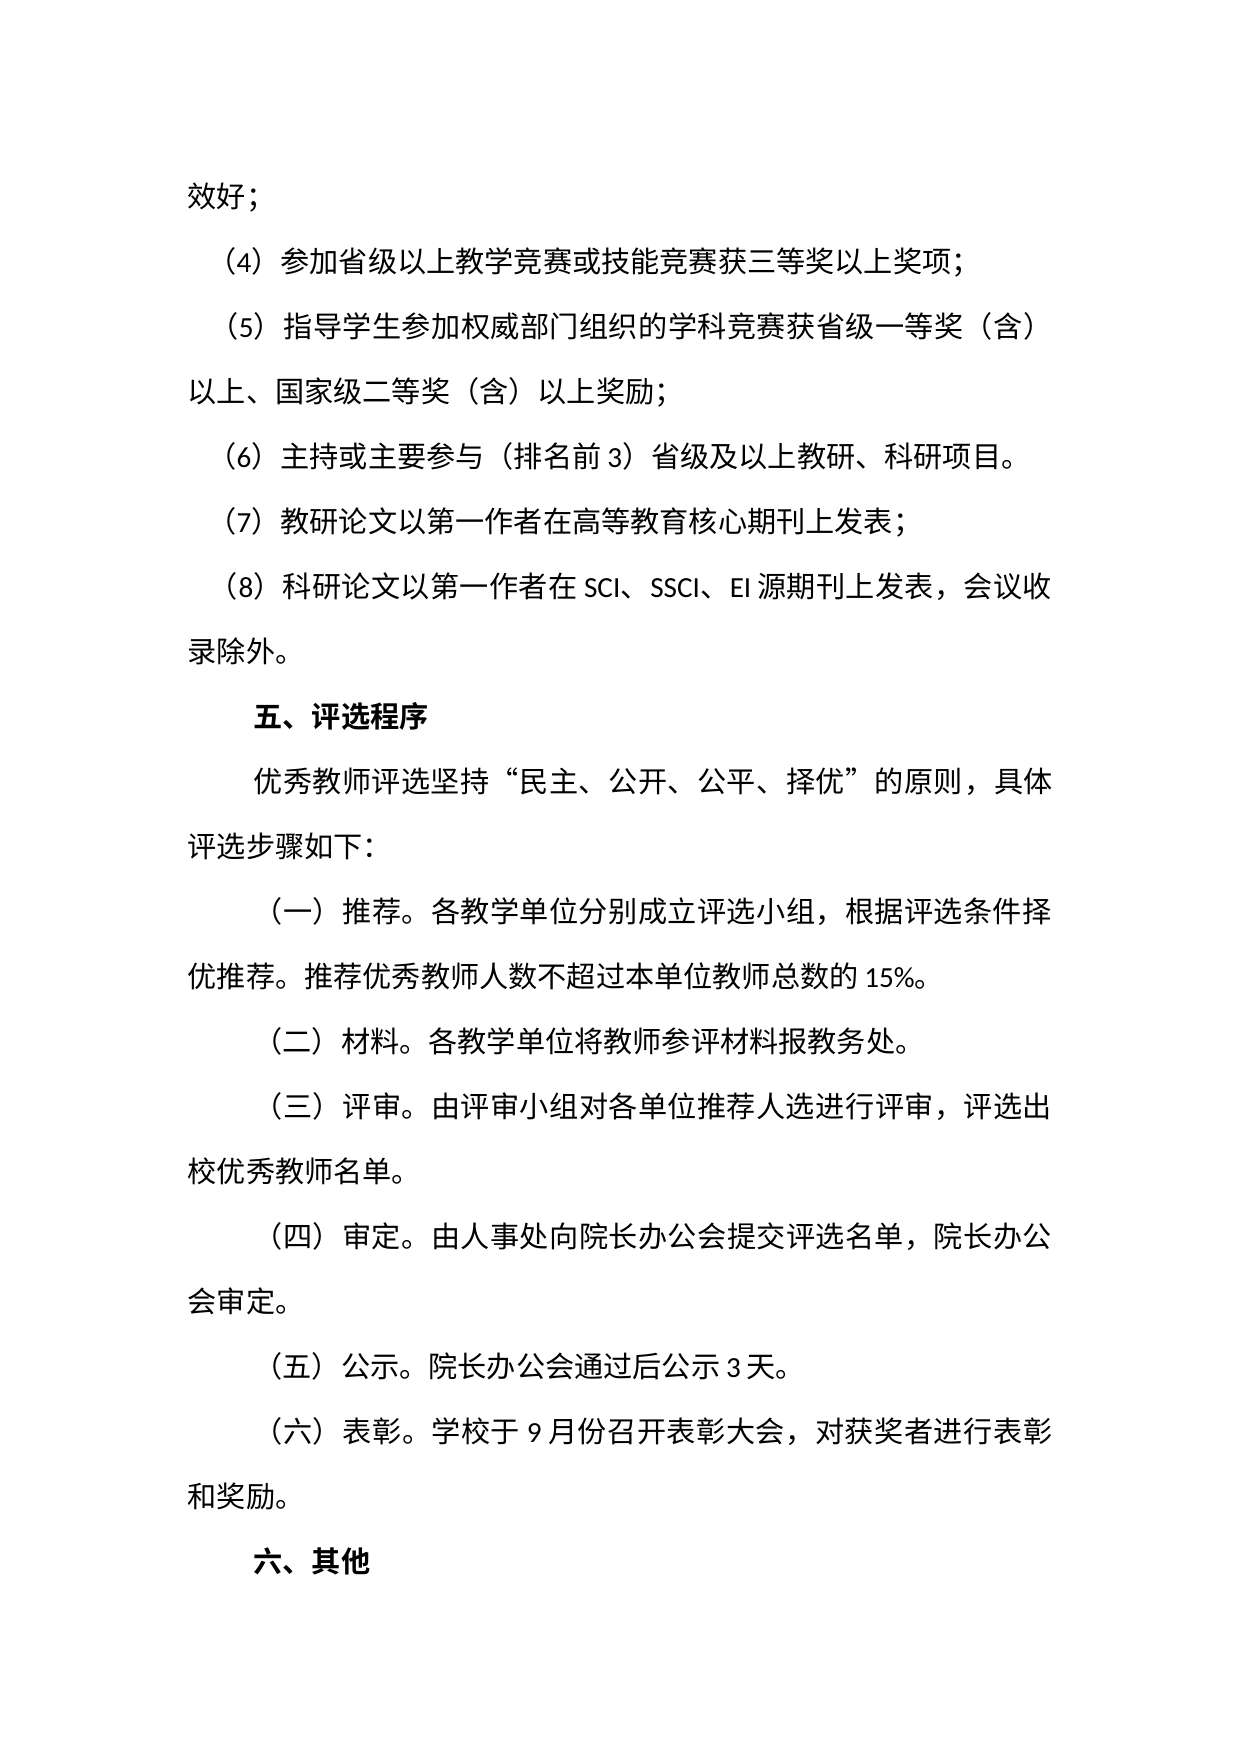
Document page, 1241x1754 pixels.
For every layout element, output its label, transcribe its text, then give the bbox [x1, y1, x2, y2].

text （三）评审。由评审小组对各单位推荐人选进行评审，评选出校优秀教师名单。 [187, 1072, 1053, 1202]
text （6）主持或主要参与（排名前3）省级及以上教研、科研项目。 [187, 422, 1053, 487]
text （4）参加省级以上教学竞赛或技能竞赛获三等奖以上奖项； [187, 227, 1053, 292]
text （5）指导学生参加权威部门组织的学科竞赛获省级一等奖（含）以上、国家级二等奖（含）以上奖励； [187, 292, 1053, 422]
text 优秀教师评选坚持“民主、公开、公平、择优”的原则，具体评选步骤如下： [187, 747, 1053, 877]
text （一）推荐。各教学单位分别成立评选小组，根据评选条件择优推荐。推荐优秀教师人数不超过本单位教师总数的15%。 [187, 877, 1053, 1007]
text （二）材料。各教学单位将教师参评材料报教务处。 [187, 1007, 1053, 1072]
text 五、评选程序 [187, 682, 1053, 747]
text （7）教研论文以第一作者在高等教育核心期刊上发表； [187, 487, 1053, 552]
text （四）审定。由人事处向院长办公会提交评选名单，院长办公会审定。 [187, 1202, 1053, 1332]
text （五）公示。院长办公会通过后公示3天。 [187, 1332, 1053, 1397]
text （8）科研论文以第一作者在SCI、SSCI、EI源期刊上发表，会议收录除外。 [187, 552, 1053, 682]
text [187, 162, 1053, 227]
text 六、其他 [187, 1527, 1053, 1592]
text （六）表彰。学校于9月份召开表彰大会，对获奖者进行表彰和奖励。 [187, 1397, 1053, 1527]
